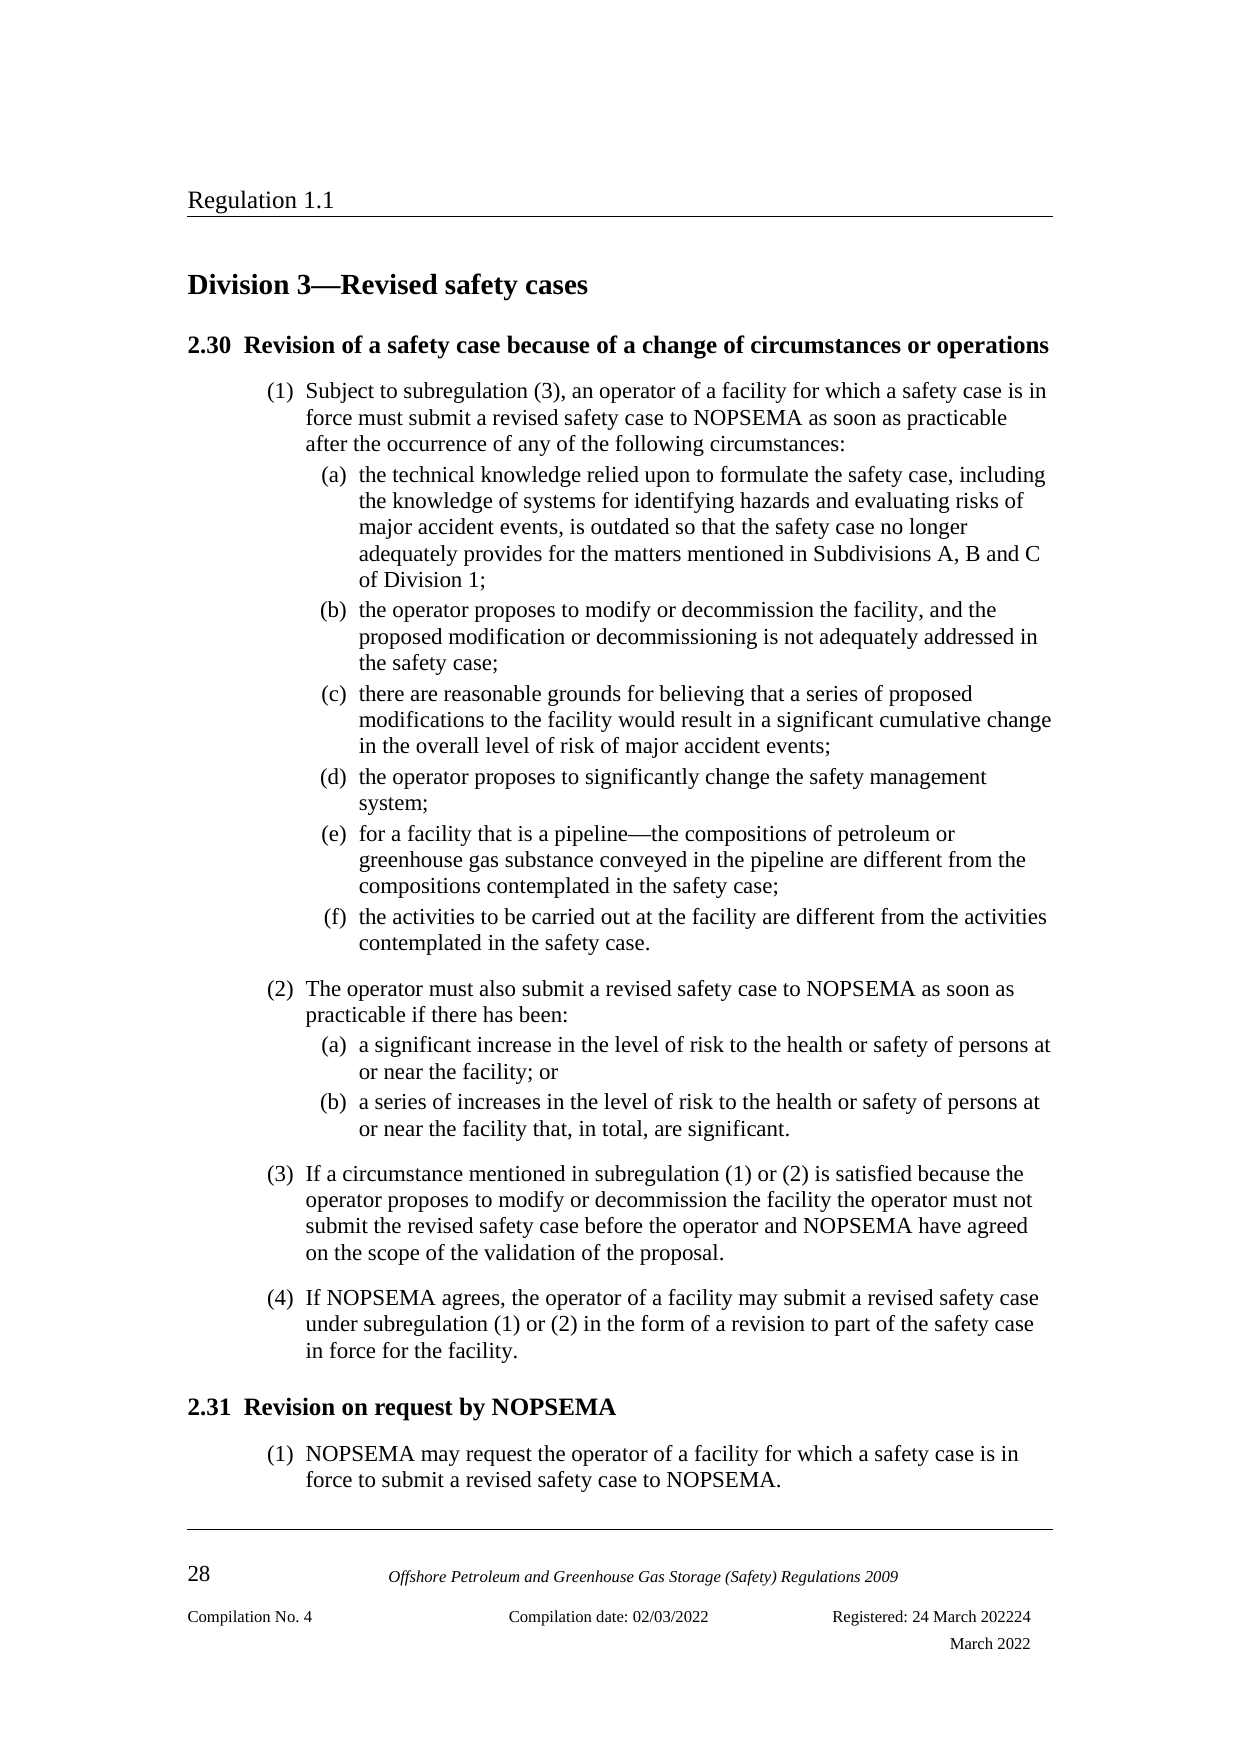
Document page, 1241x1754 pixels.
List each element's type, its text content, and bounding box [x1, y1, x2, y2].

text Division 3—Revised safety cases [187, 267, 1053, 301]
text 2.31 Revision on request by NOPSEMA [187, 1392, 1053, 1421]
text (4) If NOPSEMA agrees, the operator of a facility may submit a revised safety case under subregulation (1) or (2) in the form of a revision to part of the safety case in force for the facility. [187, 1284, 1053, 1363]
text (f) the activities to be carried out at the facility are different from the activities contemplated in the safety case. [187, 903, 1053, 956]
text (d) the operator proposes to significantly change the safety management system; [187, 763, 1053, 816]
text (2) The operator must also submit a revised safety case to NOPSEMA as soon as practicable if there has been: [187, 974, 1053, 1027]
text (c) there are reasonable grounds for believing that a series of proposed modifications to the facility would result in a significant cumulative change in the overall level of risk of major accident events; [187, 680, 1053, 759]
text (1) NOPSEMA may request the operator of a facility for which a safety case is in force to submit a revised safety case to NOPSEMA. [187, 1440, 1053, 1492]
text (b) a series of increases in the level of risk to the health or safety of persons at or near the facility that, in total, are significant. [187, 1088, 1053, 1141]
text (b) the operator proposes to modify or decommission the facility, and the proposed modification or decommissioning is not adequately addressed in the safety case; [187, 597, 1053, 676]
text (a) the technical knowledge relied upon to formulate the safety case, including the knowledge of systems for identifying hazards and evaluating risks of major accident events, is outdated so that the safety case no longer adequately provides for the matters mentioned in Subdivisions A, B and C of Division 1; [187, 461, 1053, 592]
text (1) Subject to subregulation (3), an operator of a facility for which a safety case is in force must submit a revised safety case to NOPSEMA as soon as practicable after the occurrence of any of the following circumstances: [187, 377, 1053, 456]
text 2.30 Revision of a safety case because of a change of circumstances or operations [187, 330, 1053, 359]
text (e) for a facility that is a pipeline—the compositions of petroleum or greenhouse gas substance conveyed in the pipeline are different from the compositions contemplated in the safety case; [187, 820, 1053, 899]
text (3) If a circumstance mentioned in subregulation (1) or (2) is satisfied because the operator proposes to modify or decommission the facility the operator must not submit the revised safety case before the operator and NOPSEMA have agreed on the scope of the validation of the proposal. [187, 1160, 1053, 1265]
text (a) a significant increase in the level of risk to the health or safety of persons at or near the facility; or [187, 1031, 1053, 1084]
